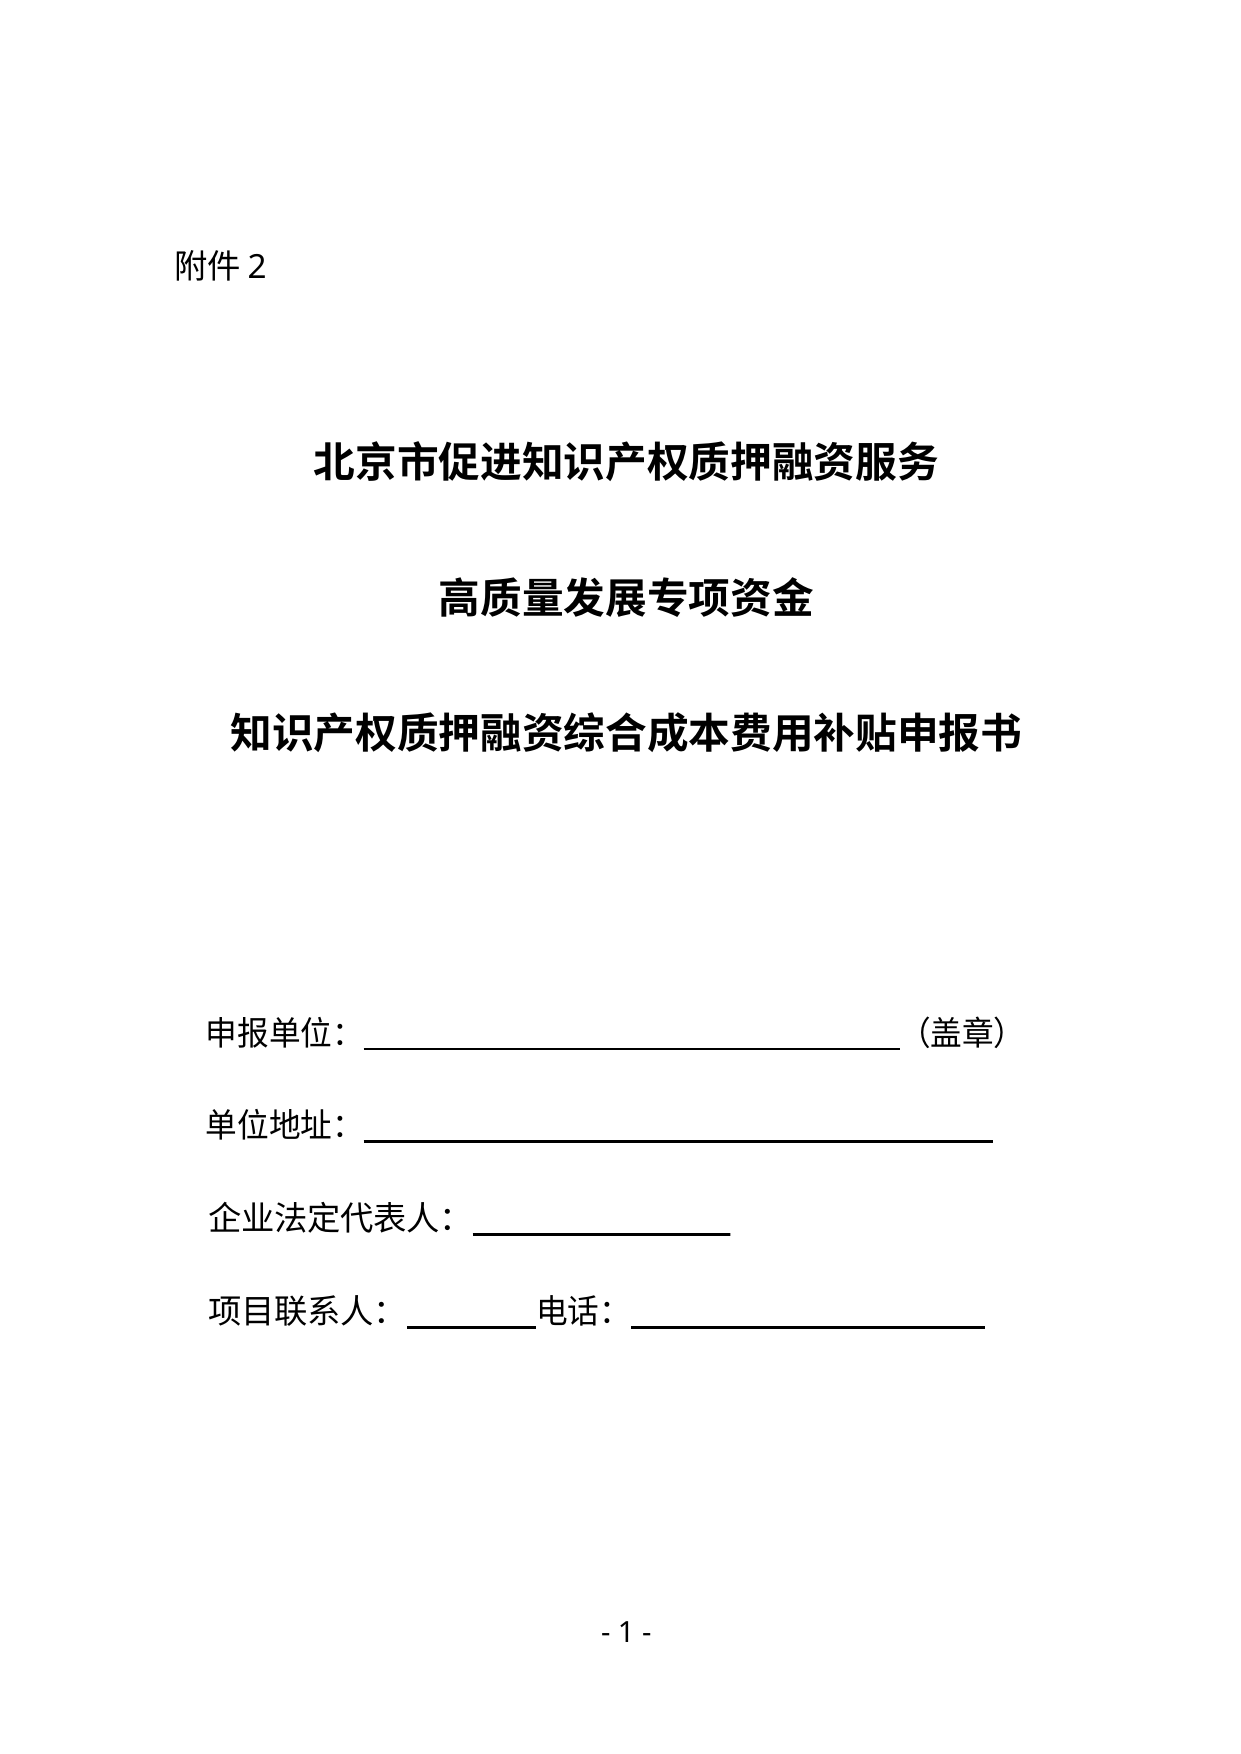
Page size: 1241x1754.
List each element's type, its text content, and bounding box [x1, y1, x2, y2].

text 申报单位： （盖章） [165, 998, 1087, 1063]
subtitle 知识产权质押融资综合成本费用补贴申报书 [165, 698, 1087, 763]
text 企业法定代表人： [165, 1184, 1087, 1249]
text 项目联系人： 电话： [165, 1277, 1087, 1342]
text 单位地址： [165, 1091, 1087, 1156]
subtitle 高质量发展专项资金 [165, 562, 1087, 627]
subtitle 北京市促进知识产权质押融资服务 [165, 426, 1087, 491]
text 附件2 [165, 231, 1087, 296]
